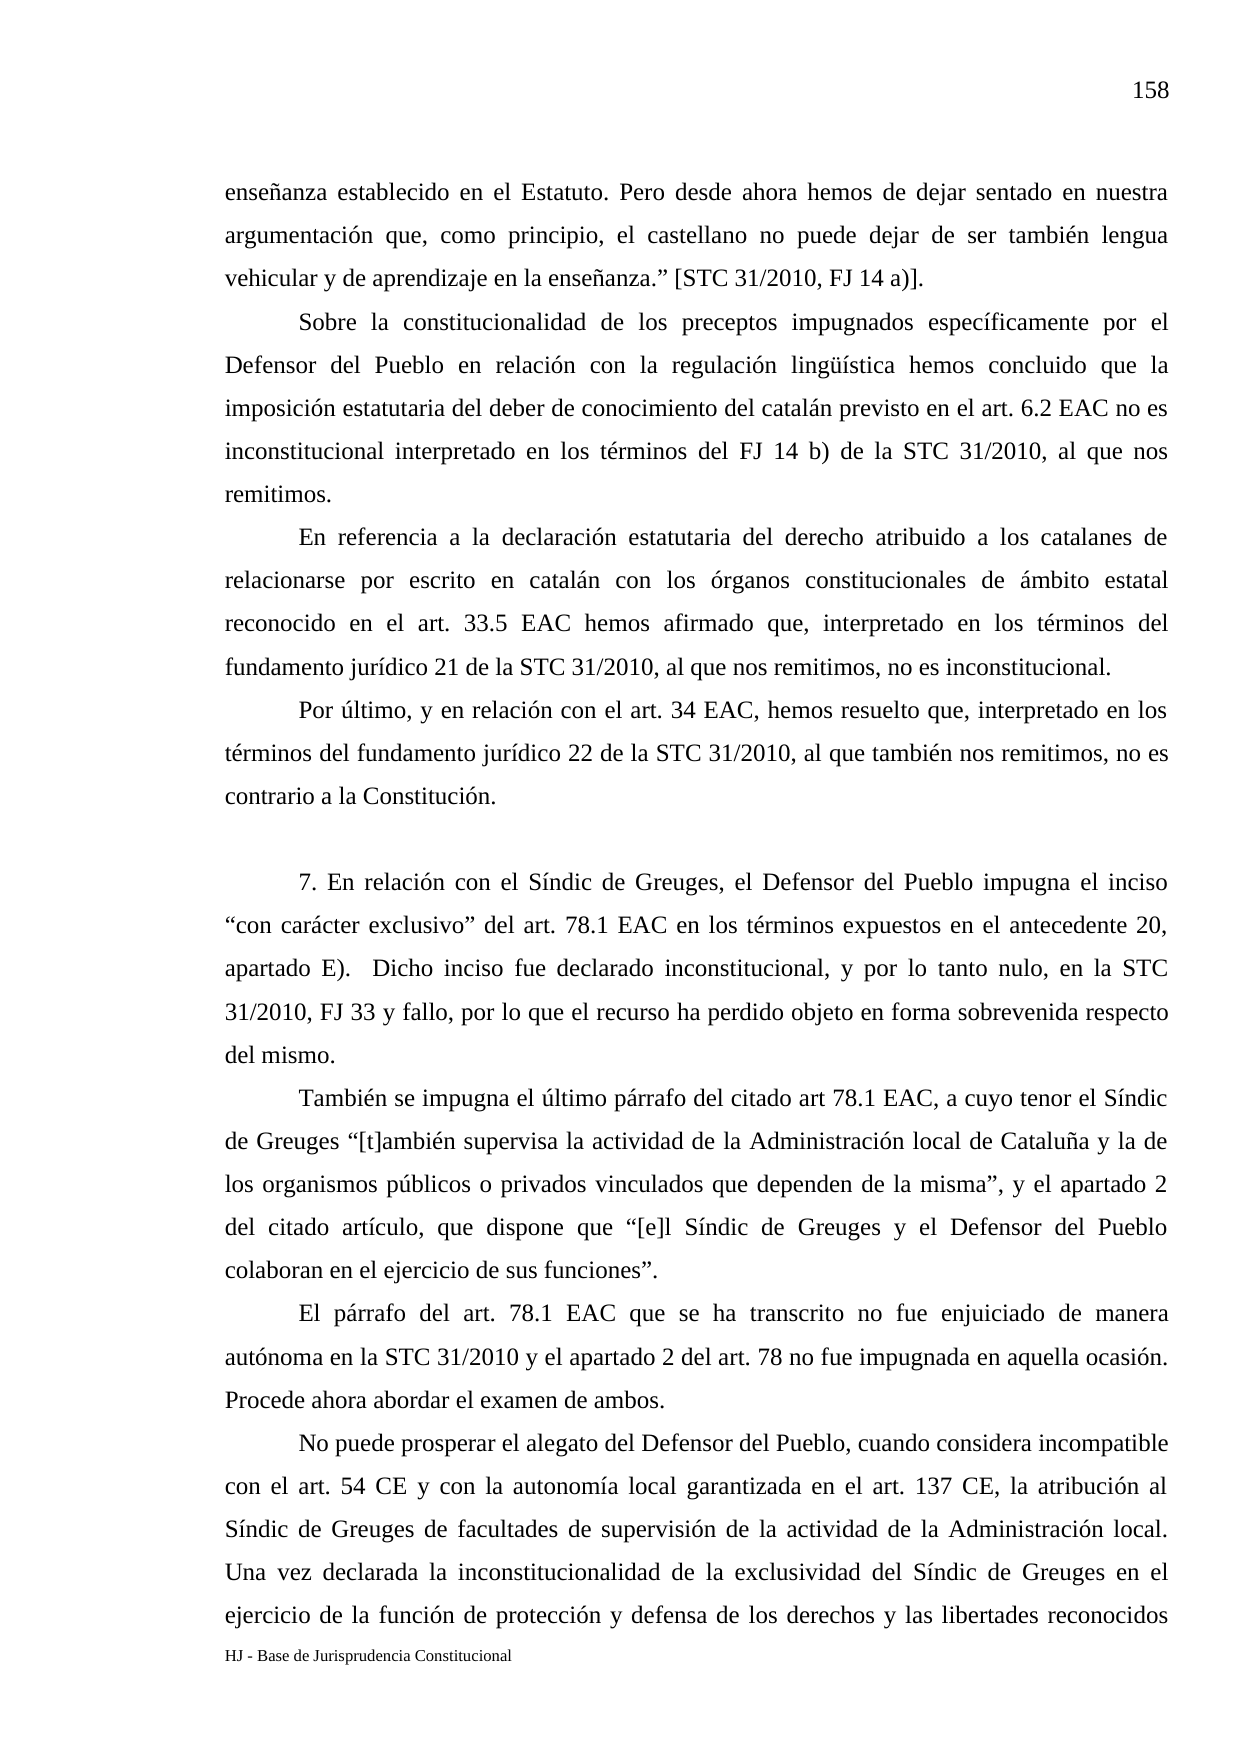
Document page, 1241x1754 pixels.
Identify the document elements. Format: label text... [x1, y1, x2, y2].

text En referencia a la declaración estatutaria del derecho atribuido a los catalanes de relacionarse por escrito en catalán con los órganos constitucionales de ámbito estatal reconocido en el art. 33.5 EAC hemos afirmado que, interpretado en los términos del fundamento jurídico 21 de la STC 31/2010, al que nos remitimos, no es inconstitucional. [224, 522, 1169, 680]
text El párrafo del art. 78.1 EAC que se ha transcrito no fue enjuiciado de manera autónoma en la STC 31/2010 y el apartado 2 del art. 78 no fue impugnada en aquella ocasión. Procede ahora abordar el examen de ambos. [224, 1298, 1169, 1413]
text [224, 177, 1169, 292]
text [224, 1428, 1169, 1629]
text Por último, y en relación con el art. 34 EAC, hemos resuelto que, interpretado en los términos del fundamento jurídico 22 de la STC 31/2010, al que también nos remitimos, no es contrario a la Constitución. [224, 695, 1169, 810]
text Sobre la constitucionalidad de los preceptos impugnados específicamente por el Defensor del Pueblo en relación con la regulación lingüística hemos concluido que la imposición estatutaria del deber de conocimiento del catalán previsto en el art. 6.2 EAC no es inconstitucional interpretado en los términos del FJ 14 b) de la STC 31/2010, al que nos remitimos. [224, 307, 1169, 508]
text También se impugna el último párrafo del citado art 78.1 EAC, a cuyo tenor el Síndic de Greuges “[t]ambién supervisa la actividad de la Administración local de Cataluña y la de los organismos públicos o privados vinculados que dependen de la misma”, y el apartado 2 del citado artículo, que dispone que “[e]l Síndic de Greuges y el Defensor del Pueblo colaboran en el ejercicio de sus funciones”. [224, 1083, 1169, 1284]
text 7. En relación con el Síndic de Greuges, el Defensor del Pueblo impugna el inciso “con carácter exclusivo” del art. 78.1 EAC en los términos expuestos en el antecedente 20, apartado E). Dicho inciso fue declarado inconstitucional, y por lo tanto nulo, en la STC 31/2010, FJ 33 y fallo, por lo que el recurso ha perdido objeto en forma sobrevenida respecto del mismo. [224, 867, 1169, 1068]
